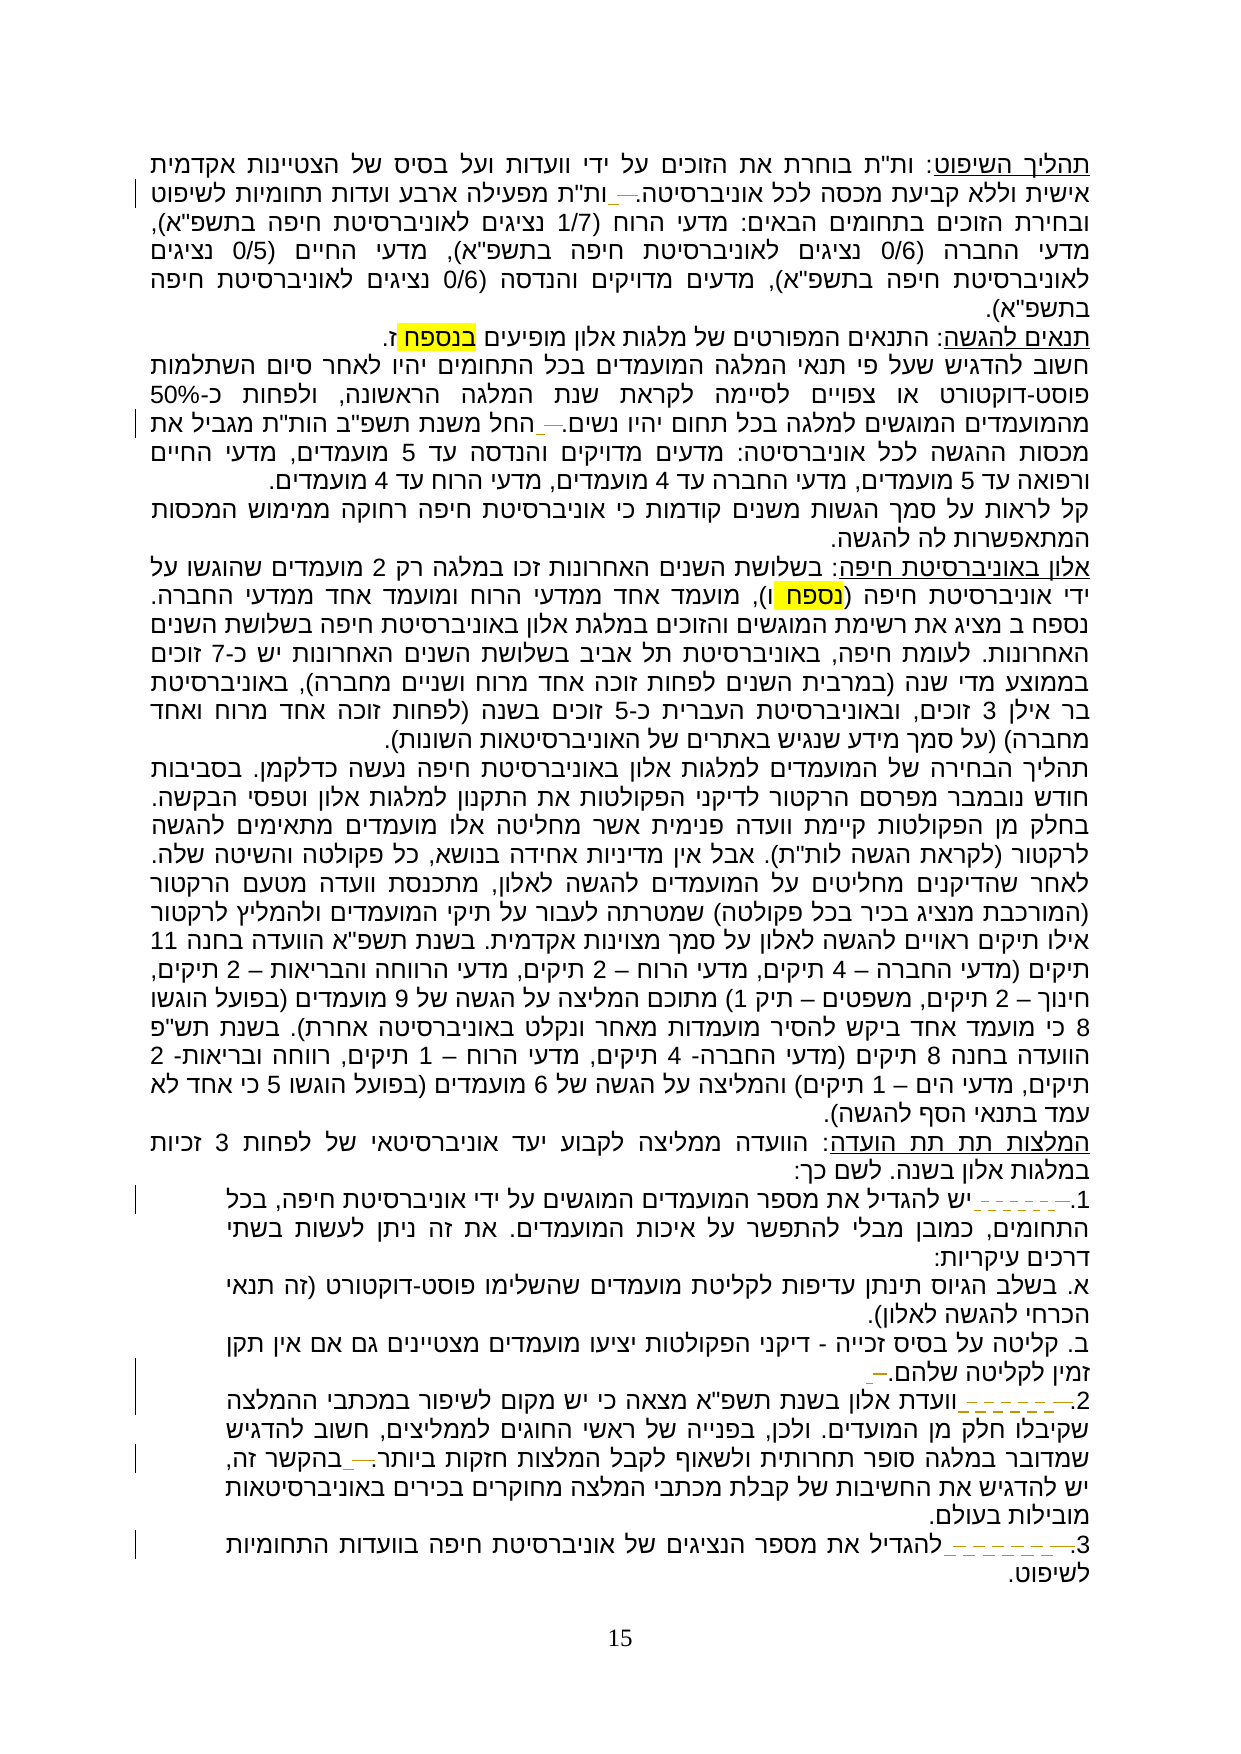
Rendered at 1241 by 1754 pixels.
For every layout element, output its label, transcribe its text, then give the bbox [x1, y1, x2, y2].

text 1.יש להגדיל את מספר המועמדים המוגשים על ידי אוניברסיטת חיפה, בכל התחומים, כמובן מבלי להתפשר על איכות המועמדים. את זה ניתן לעשות בשתי דרכים עיקריות: [225, 1185, 1090, 1271]
text אלון באוניברסיטת חיפה: בשלושת השנים האחרונות זכו במלגה רק 2 מועמדים שהוגשו על ידי אוניברסיטת חיפה (נספח ו), מועמד אחד ממדעי הרוח ומועמד אחד ממדעי החברה. נספח ב מציג את רשימת המוגשים והזוכים במלגת אלון באוניברסיטת חיפה בשלושת השנים האחרונות. לעומת חיפה, באוניברסיטת תל אביב בשלושת השנים האחרונות יש כ-7 זוכים בממוצע מדי שנה (במרבית השנים לפחות זוכה אחד מרוח ושניים מחברה), באוניברסיטת בר אילן 3 זוכים, ובאוניברסיטת העברית כ-5 זוכים בשנה (לפחות זוכה אחד מרוח ואחד מחברה) (על סמך מידע שנגיש באתרים של האוניברסיטאות השונות). [150, 552, 1090, 754]
text 3.להגדיל את מספר הנציגים של אוניברסיטת חיפה בוועדות התחומיות לשיפוט. [225, 1530, 1090, 1587]
text א. בשלב הגיוס תינתן עדיפות לקליטת מועמדים שהשלימו פוסט-דוקטורט (זה תנאי הכרחי להגשה לאלון). [225, 1271, 1090, 1329]
text קל לראות על סמך הגשות משנים קודמות כי אוניברסיטת חיפה רחוקה ממימוש המכסות המתאפשרות לה להגשה. [150, 495, 1090, 552]
text תהליך השיפוט: ות"ת בוחרת את הזוכים על ידי וועדות ועל בסיס של הצטיינות אקדמית אישית וללא קביעת מכסה לכל אוניברסיטה.ות"ת מפעילה ארבע ועדות תחומיות לשיפוט ובחירת הזוכים בתחומים הבאים: מדעי הרוח (1/7 נציגים לאוניברסיטת חיפה בתשפ"א), מדעי החברה (0/6 נציגים לאוניברסיטת חיפה בתשפ"א), מדעי החיים (0/5 נציגים לאוניברסיטת חיפה בתשפ"א), מדעים מדויקים והנדסה (0/6 נציגים לאוניברסיטת חיפה בתשפ"א). [150, 150, 1090, 322]
text ב. קליטה על בסיס זכייה - דיקני הפקולטות יציעו מועמדים מצטיינים גם אם אין תקן זמין לקליטה שלהם. [225, 1329, 1090, 1386]
text 2.וועדת אלון בשנת תשפ"א מצאה כי יש מקום לשיפור במכתבי ההמלצה שקיבלו חלק מן המועדים. ולכן, בפנייה של ראשי החוגים לממליצים, חשוב להדגיש שמדובר במלגה סופר תחרותית ולשאוף לקבל המלצות חזקות ביותר.בהקשר זה, יש להדגיש את החשיבות של קבלת מכתבי המלצה מחוקרים בכירים באוניברסיטאות מובילות בעולם. [225, 1386, 1090, 1530]
text חשוב להדגיש שעל פי תנאי המלגה המועמדים בכל התחומים יהיו לאחר סיום השתלמות פוסט-דוקטורט או צפויים לסיימה לקראת שנת המלגה הראשונה, ולפחות כ-50% מהמועמדים המוגשים למלגה בכל תחום יהיו נשים.החל משנת תשפ"ב הות"ת מגביל את מכסות ההגשה לכל אוניברסיטה: מדעים מדויקים והנדסה עד 5 מועמדים, מדעי החיים ורפואה עד 5 מועמדים, מדעי החברה עד 4 מועמדים, מדעי הרוח עד 4 מועמדים. [150, 351, 1090, 495]
text תנאים להגשה: התנאים המפורטים של מלגות אלון מופיעים בנספח ז. [150, 322, 1090, 351]
text תהליך הבחירה של המועמדים למלגות אלון באוניברסיטת חיפה נעשה כדלקמן. בסביבות חודש נובמבר מפרסם הרקטור לדיקני הפקולטות את התקנון למלגות אלון וטפסי הבקשה. בחלק מן הפקולטות קיימת וועדה פנימית אשר מחליטה אלו מועמדים מתאימים להגשה לרקטור (לקראת הגשה לות"ת). אבל אין מדיניות אחידה בנושא, כל פקולטה והשיטה שלה. לאחר שהדיקנים מחליטים על המועמדים להגשה לאלון, מתכנסת וועדה מטעם הרקטור (המורכבת מנציג בכיר בכל פקולטה) שמטרתה לעבור על תיקי המועמדים ולהמליץ לרקטור אילו תיקים ראויים להגשה לאלון על סמך מצוינות אקדמית. בשנת תשפ"א הוועדה בחנה 11 תיקים (מדעי החברה – 4 תיקים, מדעי הרוח – 2 תיקים, מדעי הרווחה והבריאות – 2 תיקים, חינוך – 2 תיקים, משפטים – תיק 1) מתוכם המליצה על הגשה של 9 מועמדים (בפועל הוגשו 8 כי מועמד אחד ביקש להסיר מועמדות מאחר ונקלט באוניברסיטה אחרת). בשנת תש"פ הוועדה בחנה 8 תיקים (מדעי החברה- 4 תיקים, מדעי הרוח – 1 תיקים, רווחה ובריאות- 2 תיקים, מדעי הים – 1 תיקים) והמליצה על הגשה של 6 מועמדים (בפועל הוגשו 5 כי אחד לא עמד בתנאי הסף להגשה). [150, 754, 1090, 1127]
text המלצות תת תת הועדה: הוועדה ממליצה לקבוע יעד אוניברסיטאי של לפחות 3 זכיות במלגות אלון בשנה. לשם כך: [150, 1127, 1090, 1185]
